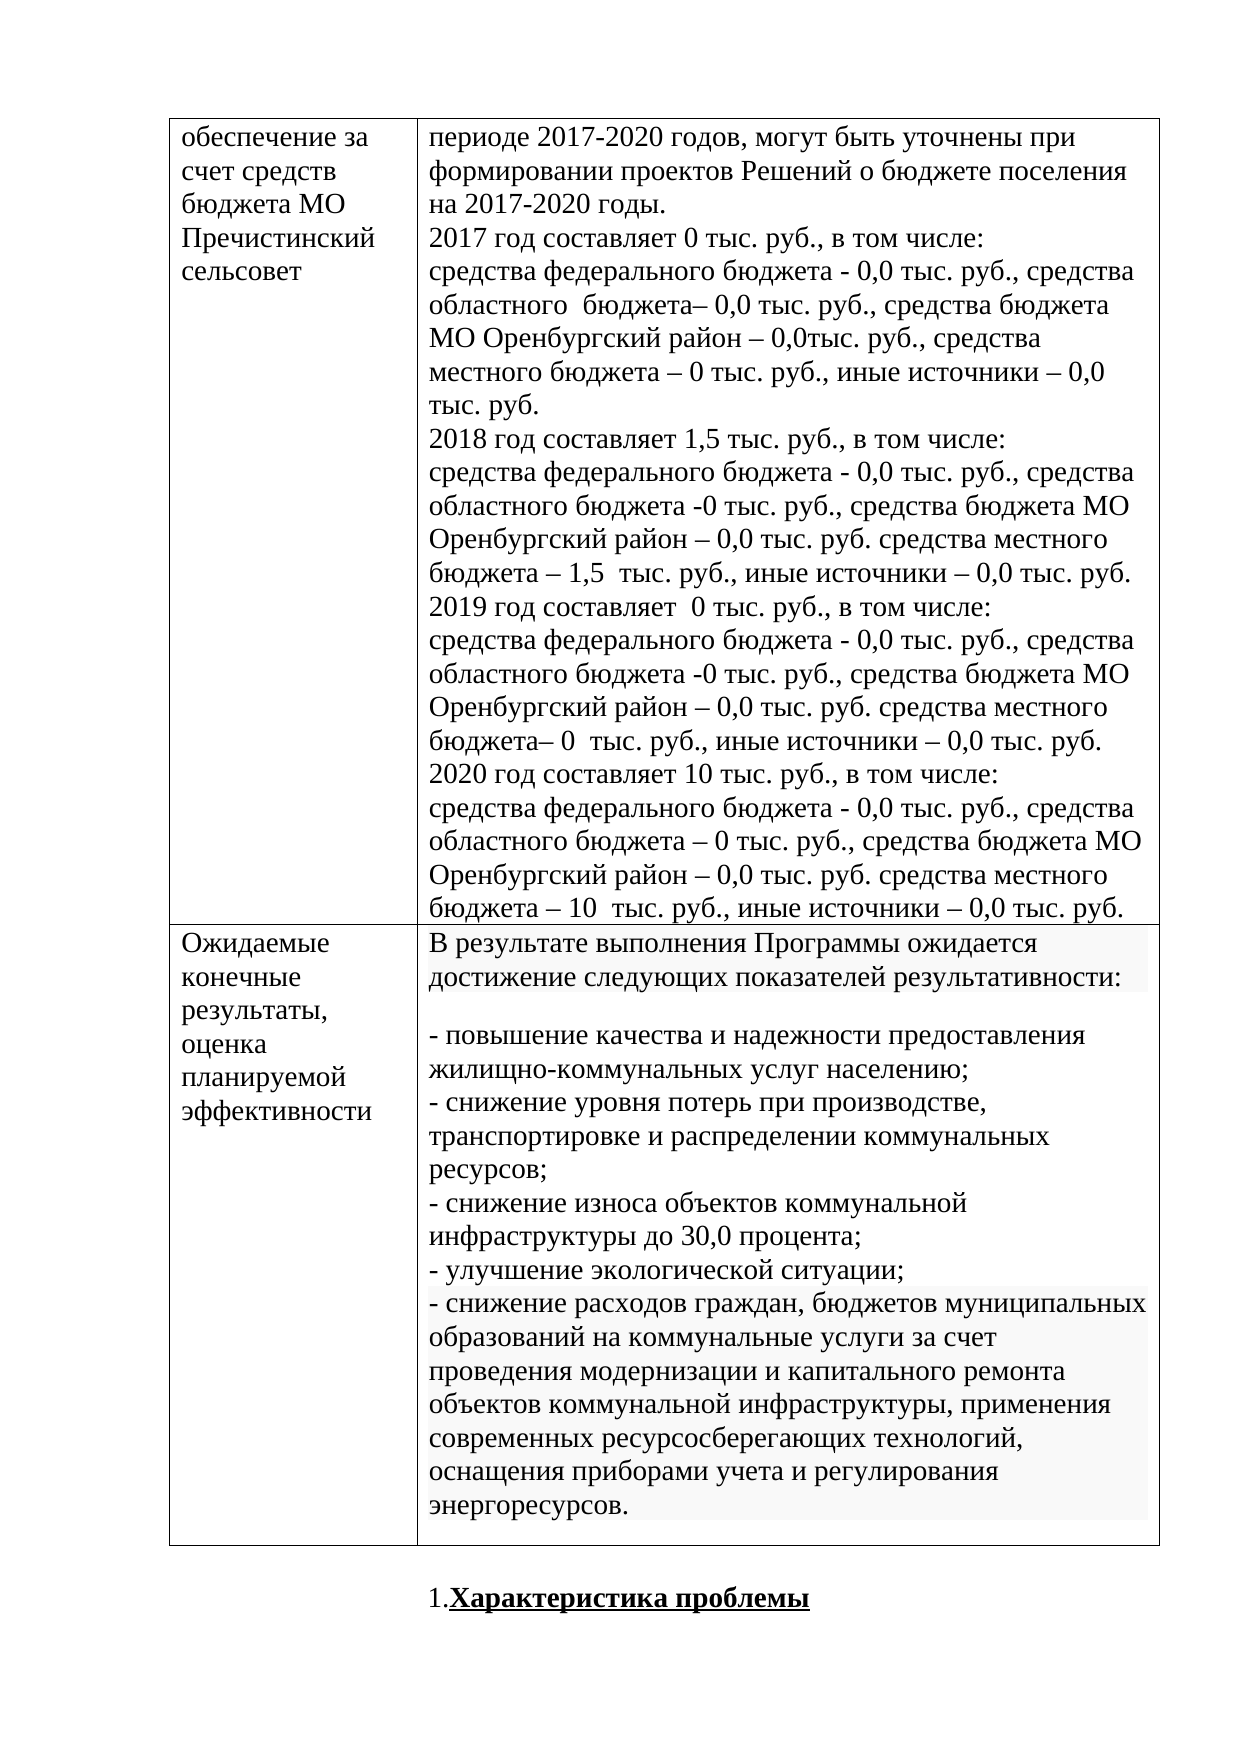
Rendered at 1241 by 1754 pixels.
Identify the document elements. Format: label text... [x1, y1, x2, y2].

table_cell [418, 119, 1159, 924]
table_cell В результате выполнения Программы ожидается достижение следующих показателей результативности: - повышение качества и надежности предоставления жилищно-коммунальных услуг населению; - снижение уровня потерь при производстве, транспортировке и распределении коммунальных ресурсов; - снижение износа объектов коммунальной инфраструктуры до 30,0 процента; - улучшение экологической ситуации; - снижение расходов граждан, бюджетов муниципальных образований на коммунальные услуги за счет проведения модернизации и капитального ремонта объектов коммунальной инфраструктуры, применения современных ресурсосберегающих технологий, оснащения приборами учета и регулирования энергоресурсов. [418, 925, 1159, 1545]
table_cell Ожидаемые конечные результаты, оценка планируемой эффективности [170, 925, 417, 1545]
text 1.Характеристика проблемы [252, 1580, 1152, 1613]
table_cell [170, 119, 417, 924]
